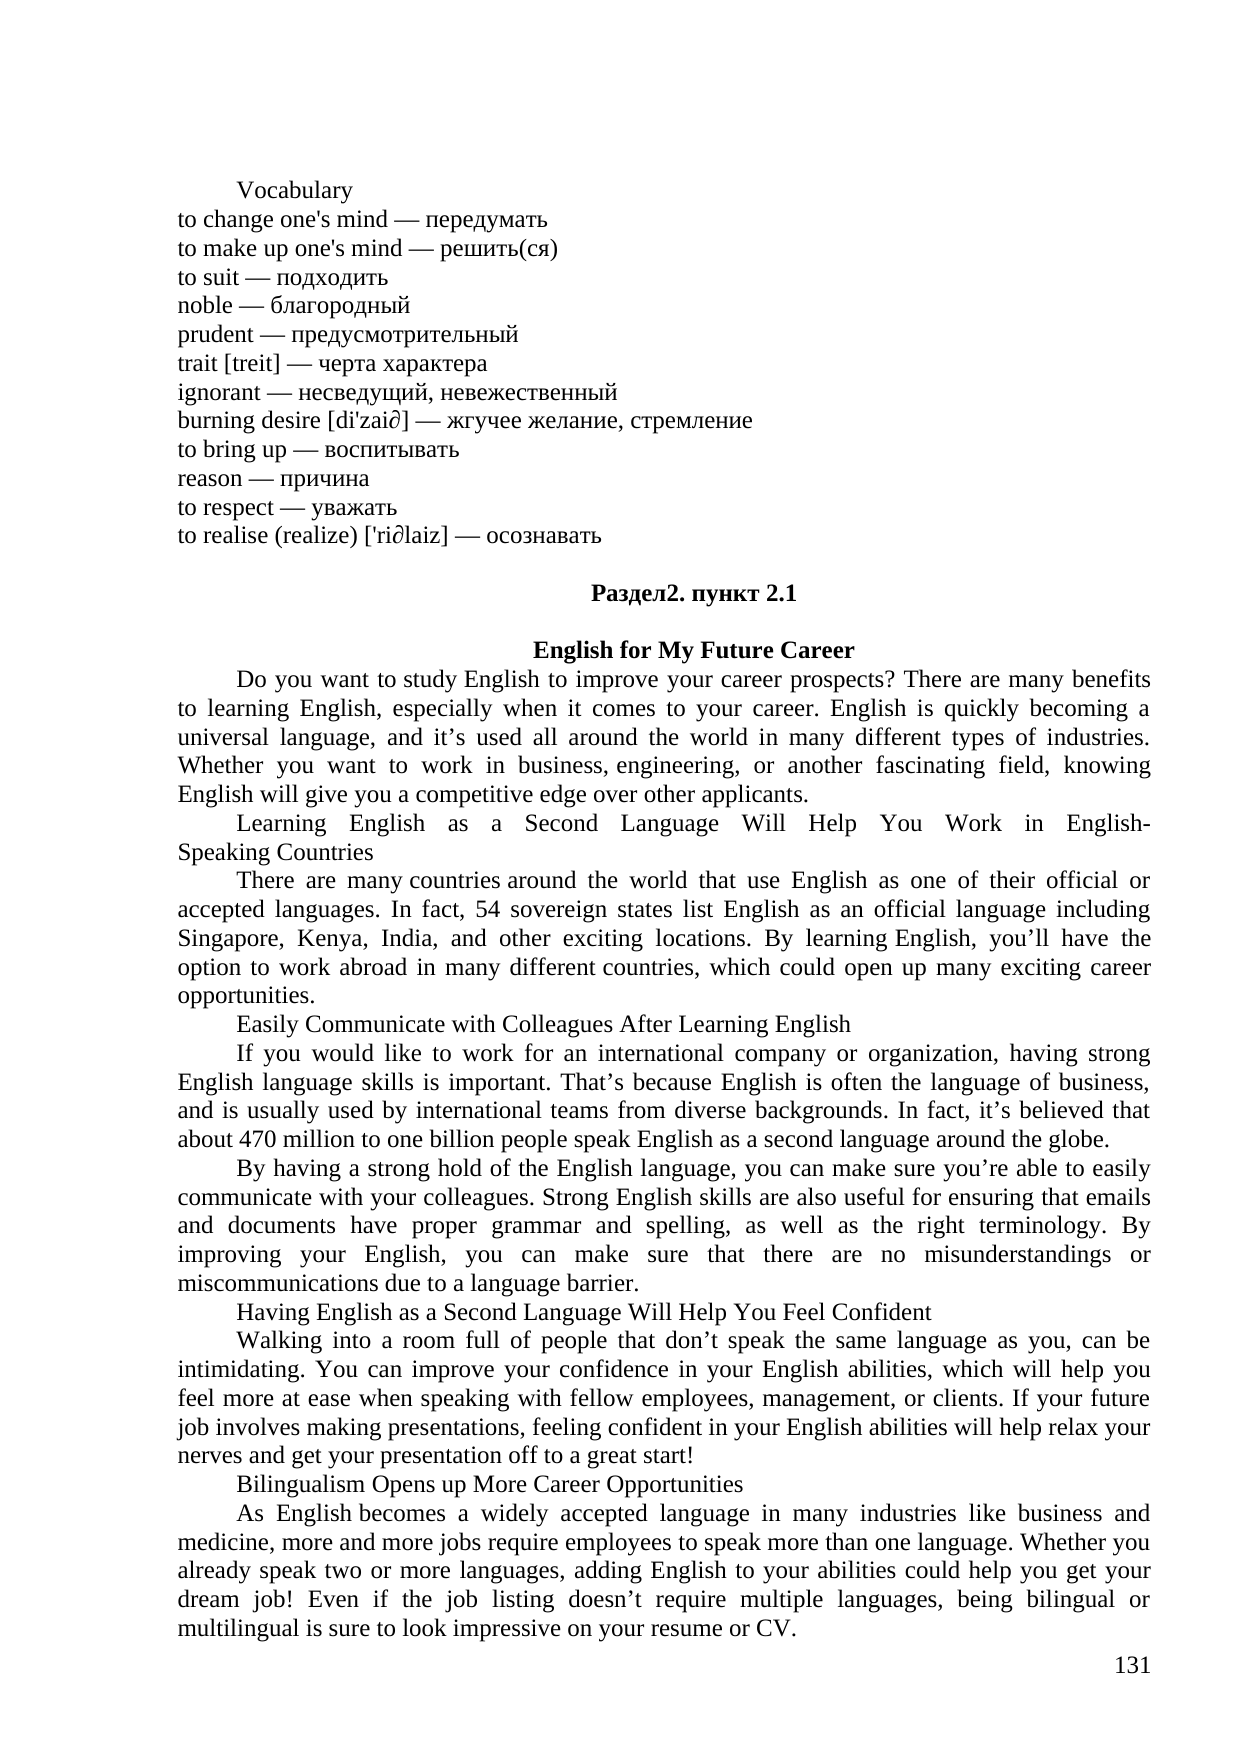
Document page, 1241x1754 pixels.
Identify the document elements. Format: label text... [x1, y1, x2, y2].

text By having a strong hold of the English language, you can make sure you’re able to easily communicate with your colleagues. Strong English skills are also useful for ensuring that emails and documents have proper grammar and spelling, as well as the right terminology. By improving your English, you can make sure that there are no misunderstandings or miscommunications due to a language barrier. [177, 1153, 1152, 1297]
text There are many countries around the world that use English as one of their official or accepted languages. In fact, 54 sovereign states list English as an official language including Singapore, Kenya, India, and other exciting locations. By learning English, you’ll have the option to work abroad in many different countries, which could open up many exciting career opportunities. [177, 866, 1152, 1009]
text Walking into a room full of people that don’t speak the same language as you, can be intimidating. You can improve your confidence in your English abilities, which will help you feel more at ease when speaking with fellow employees, management, or clients. If your future job involves making presentations, feeling confident in your English abilities will help relax your nerves and get your presentation off to a great start! [177, 1326, 1152, 1469]
text Do you want to study English to improve your career prospects? There are many benefits to learning English, especially when it comes to your career. English is quickly becoming a universal language, and it’s used all around the world in many different types of industries. Whether you want to work in business, engineering, or another fascinating field, knowing English will give you a competitive edge over other applicants. [177, 664, 1152, 808]
text Learning English as a Second Language Will Help You Work in English-Speaking Countries [177, 808, 1152, 866]
text English for My Future Career [177, 636, 1152, 664]
text Easily Communicate with Colleagues After Learning English [177, 1009, 1152, 1038]
text Having English as a Second Language Will Help You Feel Confident [177, 1297, 1152, 1326]
text Раздел2. пункт 2.1 [177, 578, 1152, 607]
text If you would like to work for an international company or organization, having strong English language skills is important. That’s because English is often the language of business, and is usually used by international teams from diverse backgrounds. In fact, it’s believed that about 470 million to one billion people speak English as a second language around the globe. [177, 1038, 1152, 1153]
text to change one's mind — передумать to make up one's mind — решить(ся) to suit — подходить noble — благородный prudent — предусмотрительный trait [treit] — черта характера ignorant — несведущий, невежественный burning desire [di'zai∂] — жгучее желание, стремление to bring up — воспитывать reason — причина to respect — уважать to realise (realize) ['ri∂laiz] — осознавать [177, 204, 1152, 549]
text Bilingualism Opens up More Career Opportunities [177, 1469, 1152, 1498]
text Vocabulary [177, 176, 1152, 204]
text As English becomes a widely accepted language in many industries like business and medicine, more and more jobs require employees to speak more than one language. Whether you already speak two or more languages, adding English to your abilities could help you get your dream job! Even if the job listing doesn’t require multiple languages, being bilingual or multilingual is sure to look impressive on your resume or CV. [177, 1498, 1152, 1642]
